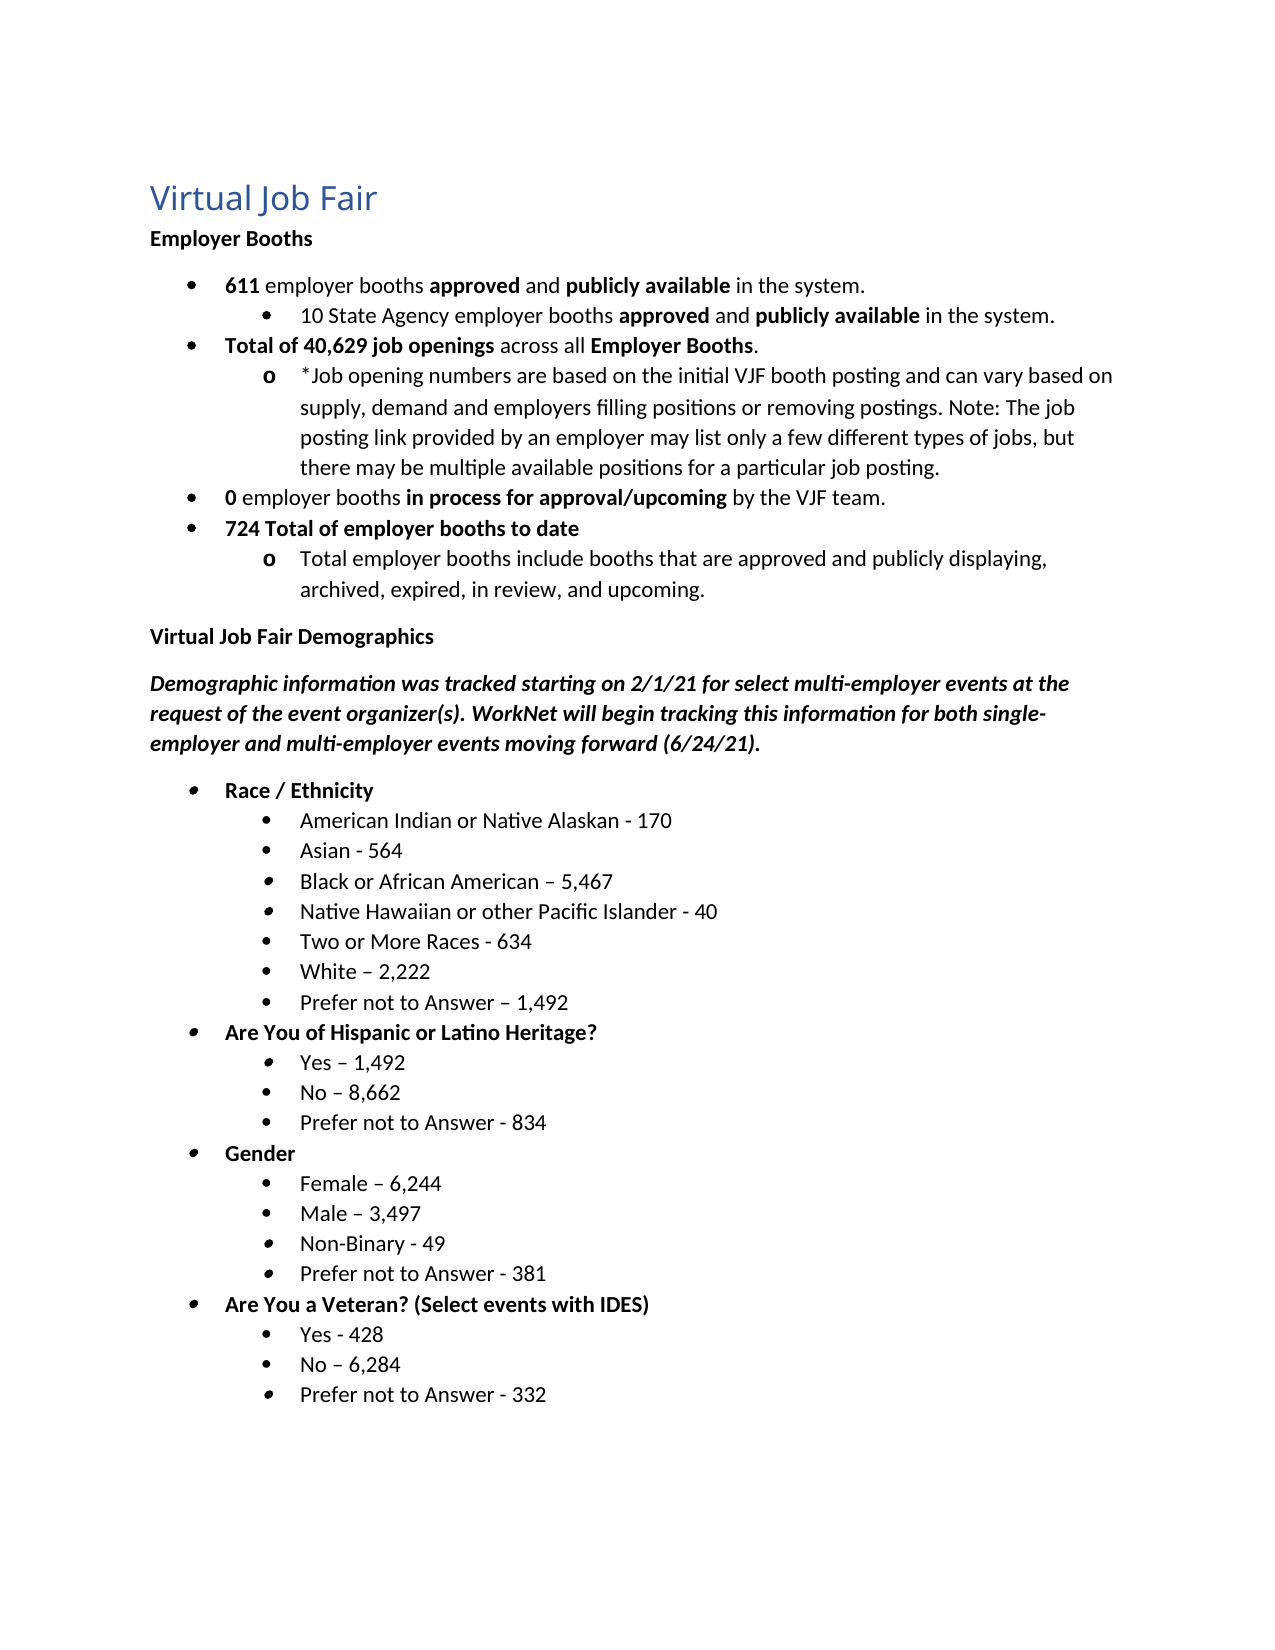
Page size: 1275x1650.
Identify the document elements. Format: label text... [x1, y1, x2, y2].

list Yes – 1,492 [262, 1048, 1125, 1076]
list White – 2,222 [262, 957, 1125, 986]
list Total employer booths include booths that are approved and publicly displaying, archived, expired, in review, and upcoming. [262, 544, 1125, 603]
list Prefer not to Answer - 332 [262, 1380, 1125, 1408]
list Race / Ethnicity [187, 776, 1125, 804]
list Black or African American – 5,467 [262, 867, 1125, 895]
list Male – 3,497 [262, 1199, 1125, 1227]
list Are You of Hispanic or Latino Heritage? [187, 1018, 1125, 1046]
list 724 Total of employer booths to date [187, 514, 1125, 542]
list 611 employer booths approved and publicly available in the system. [187, 271, 1125, 299]
list Native Hawaiian or other Pacific Islander - 40 [262, 897, 1125, 925]
list Prefer not to Answer - 834 [262, 1108, 1125, 1137]
list Non-Binary - 49 [262, 1229, 1125, 1257]
list 10 State Agency employer booths approved and publicly available in the system. [262, 301, 1125, 329]
list Gender [187, 1139, 1125, 1167]
list Total of 40,629 job openings across all Employer Booths. [187, 331, 1125, 359]
list 0 employer booths in process for approval/upcoming by the VJF team. [187, 483, 1125, 511]
text Virtual Job Fair Demographics [150, 622, 1125, 650]
list *Job opening numbers are based on the initial VJF booth posting and can vary based on supply, demand and employers filling positions or removing postings. Note: The job posting link provided by an employer may list only a few different types of jobs, but there may be multiple available positions for a particular job posting. [262, 361, 1125, 481]
list Yes - 428 [262, 1320, 1125, 1348]
list American Indian or Native Alaskan - 170 [262, 806, 1125, 834]
list Asian - 564 [262, 837, 1125, 865]
text Employer Booths [150, 224, 1125, 252]
subtitle Virtual Job Fair [150, 175, 1125, 220]
list No – 8,662 [262, 1078, 1125, 1106]
list Prefer not to Answer - 381 [262, 1259, 1125, 1288]
list Are You a Veteran? (Select events with IDES) [187, 1290, 1125, 1318]
list Two or More Races - 634 [262, 927, 1125, 955]
list Prefer not to Answer – 1,492 [262, 988, 1125, 1016]
list Female – 6,244 [262, 1169, 1125, 1197]
list No – 6,284 [262, 1350, 1125, 1378]
text Demographic information was tracked starting on 2/1/21 for select multi-employer events at the request of the event organizer(s). WorkNet will begin tracking this information for both single-employer and multi-employer events moving forward (6/24/21). [150, 669, 1125, 757]
